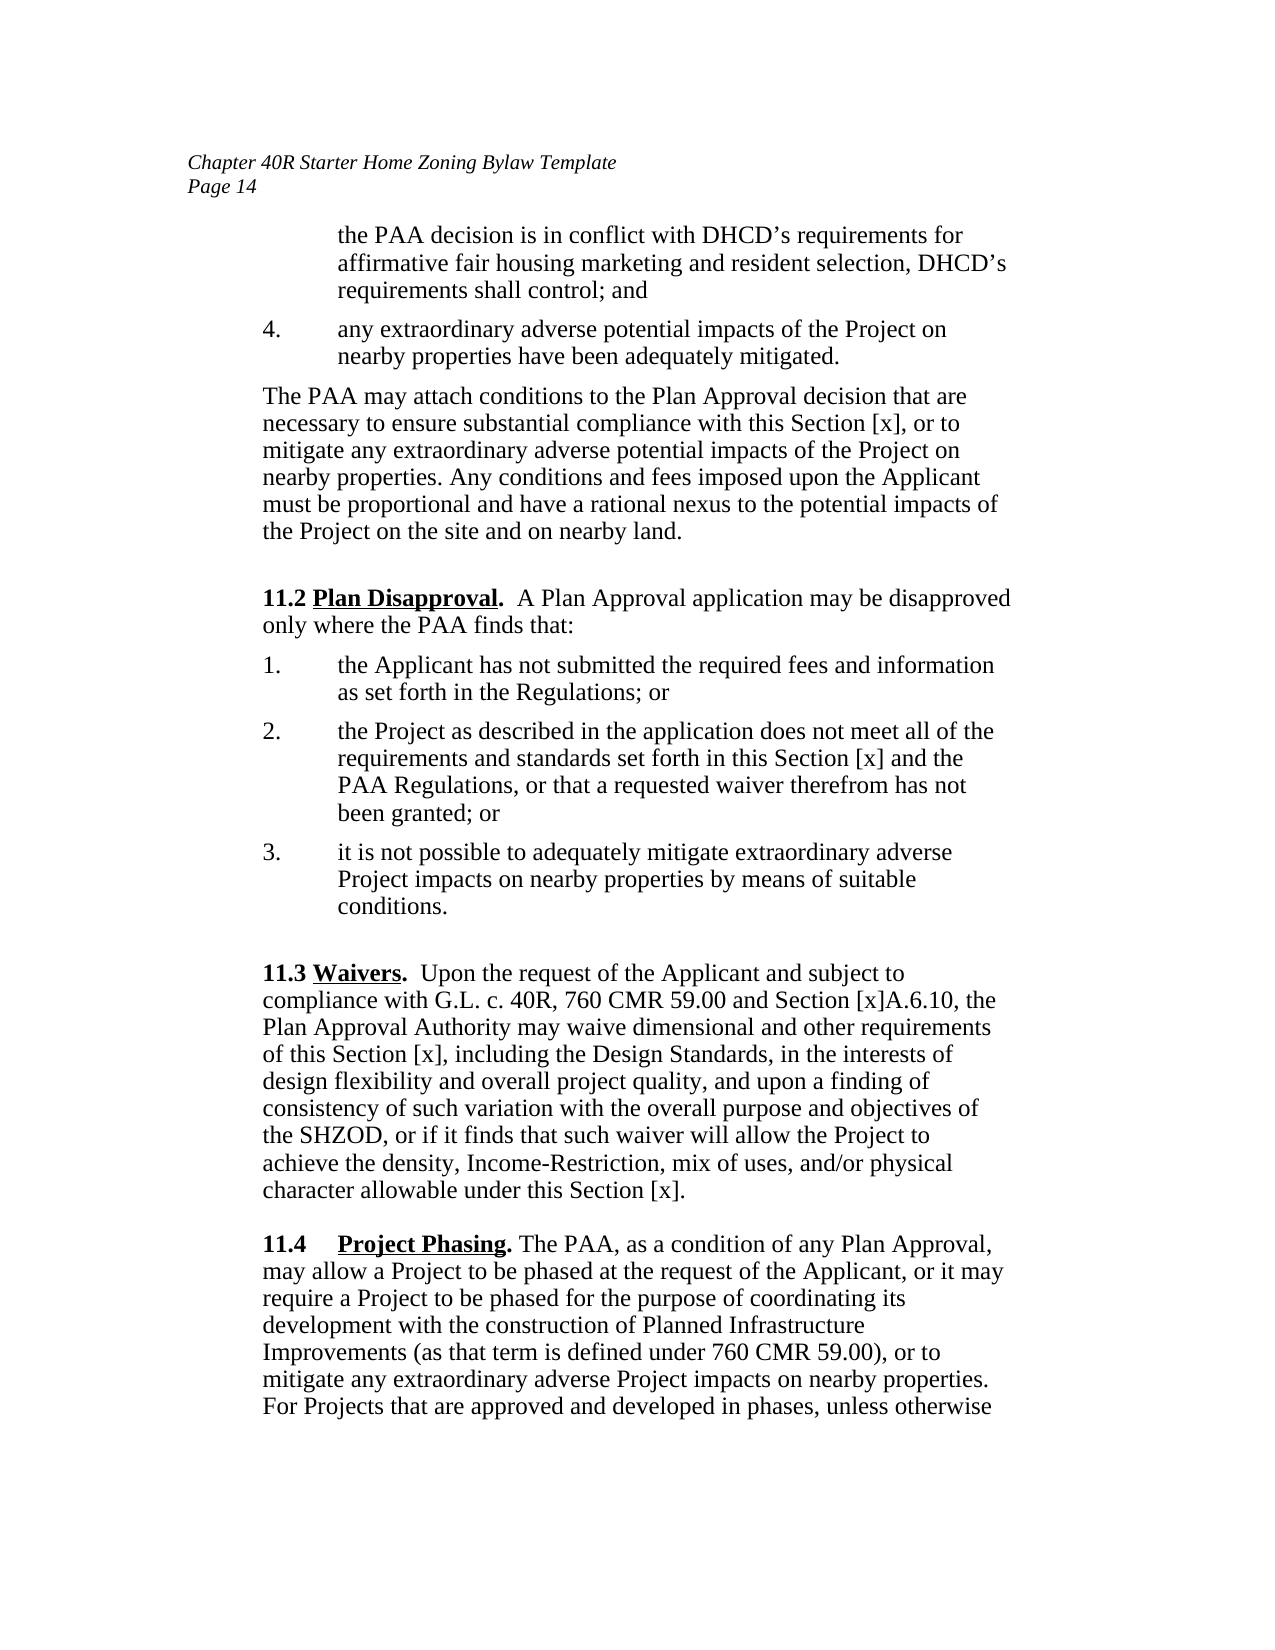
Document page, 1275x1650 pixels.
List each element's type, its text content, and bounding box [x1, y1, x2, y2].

text The PAA may attach conditions to the Plan Approval decision that are necessary to ensure substantial compliance with this Section [x], or to mitigate any extraordinary adverse potential impacts of the Project on nearby properties. Any conditions and fees imposed upon the Applicant must be proportional and have a rational nexus to the potential impacts of the Project on the site and on nearby land. [262, 383, 1012, 545]
text 1. the Applicant has not submitted the required fees and information as set forth in the Regulations; or [262, 651, 1012, 706]
text 4. any extraordinary adverse potential impacts of the Project on nearby properties have been adequately mitigated. [262, 316, 1012, 370]
text 11.3 Waivers. Upon the request of the Applicant and subject to compliance with G.L. c. 40R, 760 CMR 59.00 and Section [x]A.6.10, the Plan Approval Authority may waive dimensional and other requirements of this Section [x], including the Design Standards, in the interests of design flexibility and overall project quality, and upon a finding of consistency of such variation with the overall purpose and objectives of the SHZOD, or if it finds that such waiver will allow the Project to achieve the density, Income-Restriction, mix of uses, and/or physical character allowable under this Section [x]. [262, 960, 1012, 1203]
text 2. the Project as described in the application does not meet all of the requirements and standards set forth in this Section [x] and the PAA Regulations, or that a requested waiver therefrom has not been granted; or [262, 718, 1012, 826]
text 3. it is not possible to adequately mitigate extraordinary adverse Project impacts on nearby properties by means of suitable conditions. [262, 839, 1012, 920]
text 11.2 Plan Disapproval. A Plan Approval application may be disapproved only where the PAA finds that: [262, 585, 1012, 639]
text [262, 222, 1012, 303]
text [262, 1231, 1012, 1420]
